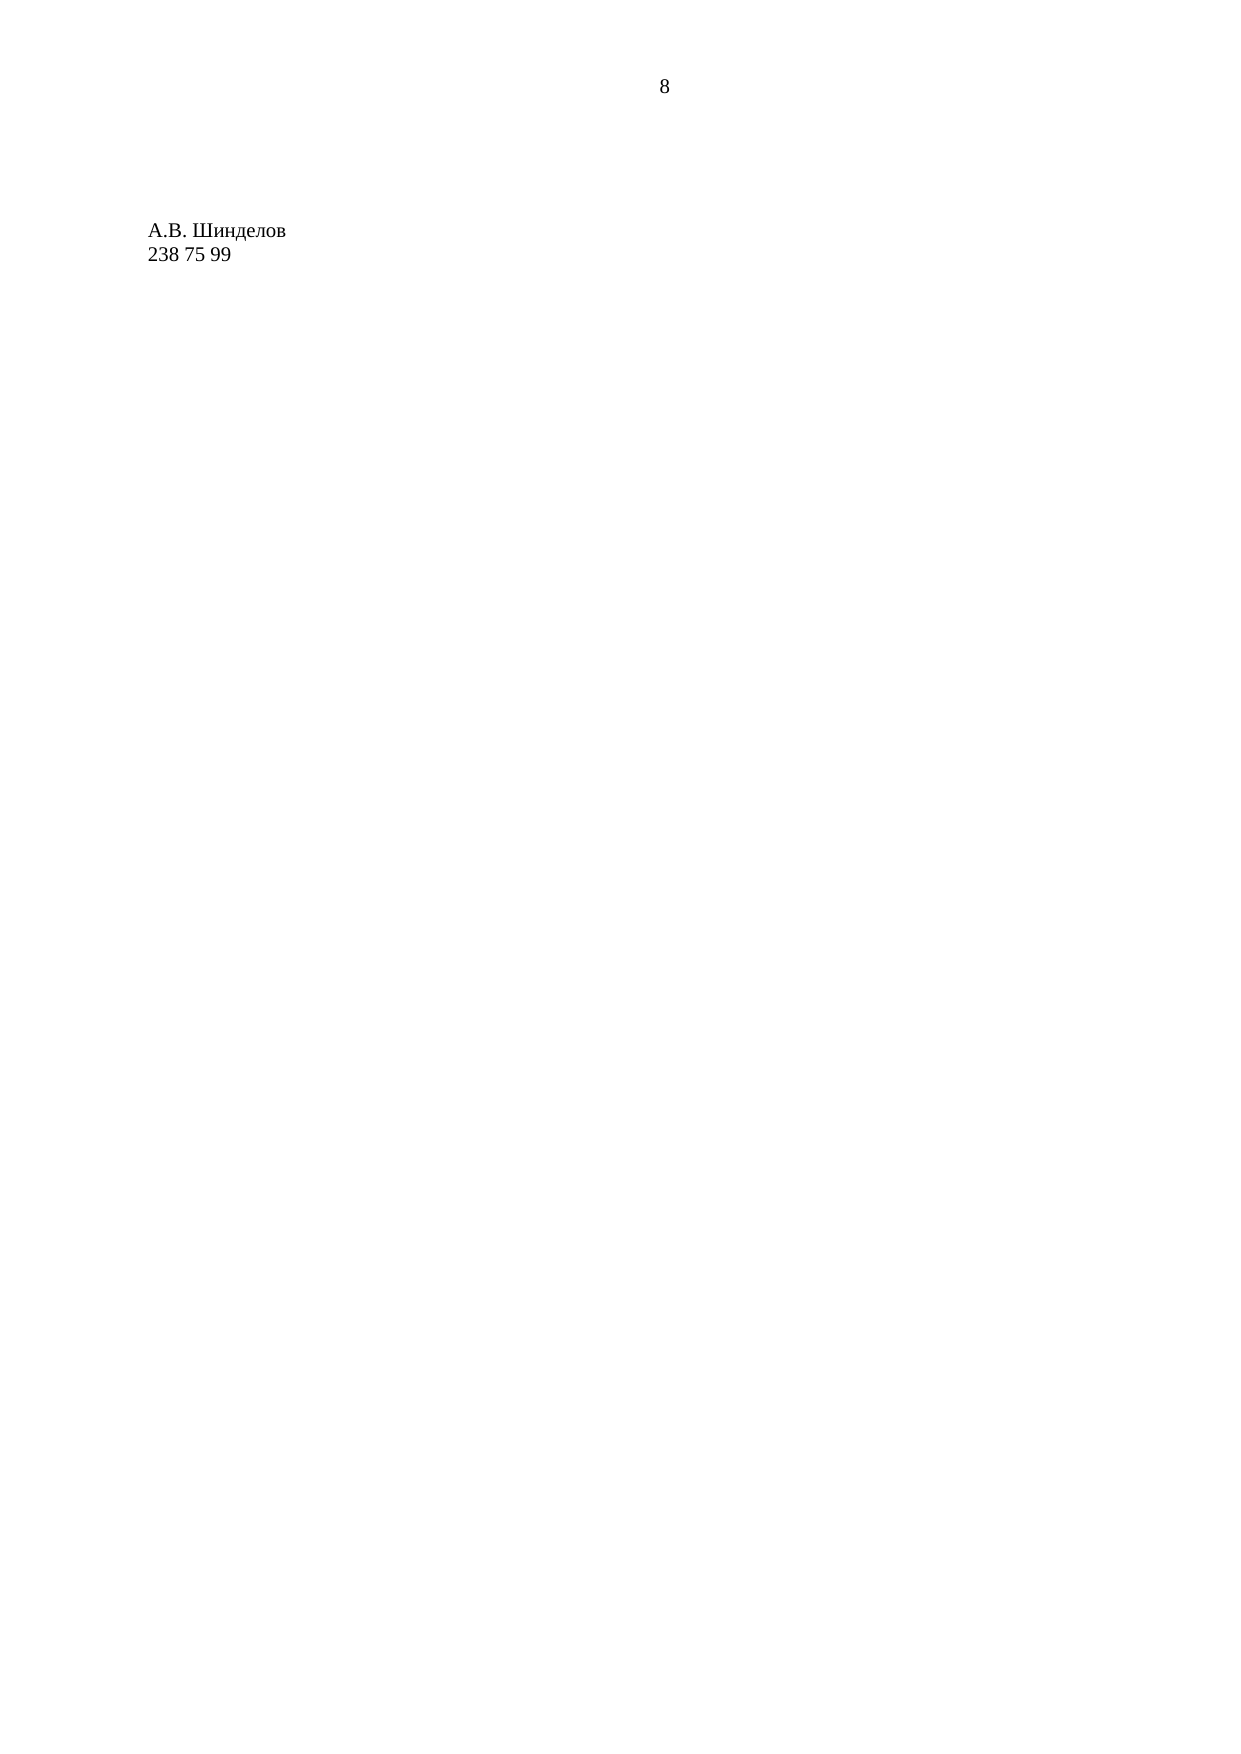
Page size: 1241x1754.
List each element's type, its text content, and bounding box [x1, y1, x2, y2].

text 238 75 99 [148, 242, 1181, 266]
text А.В. Шинделов [148, 218, 1181, 242]
